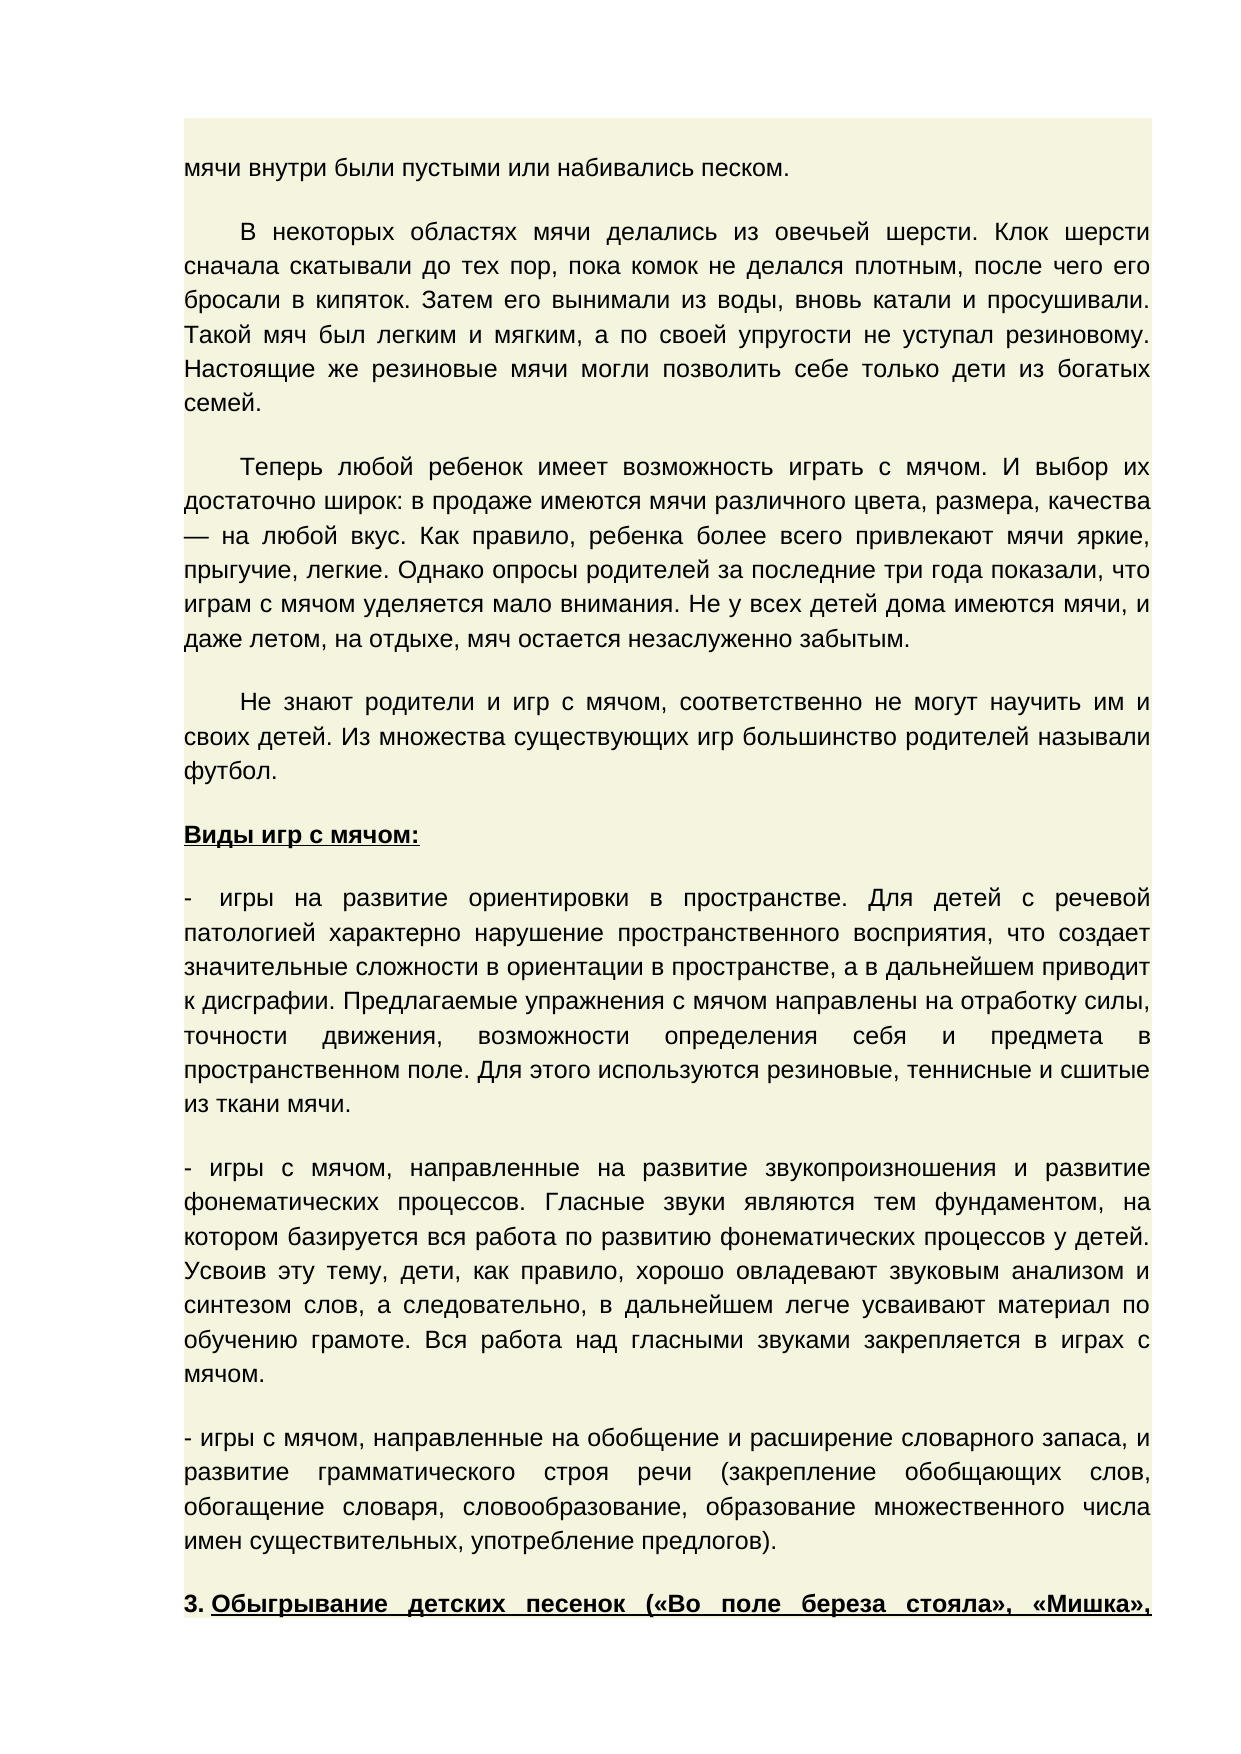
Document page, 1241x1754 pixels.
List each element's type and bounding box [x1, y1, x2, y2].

table_header [184, 118, 1152, 1618]
